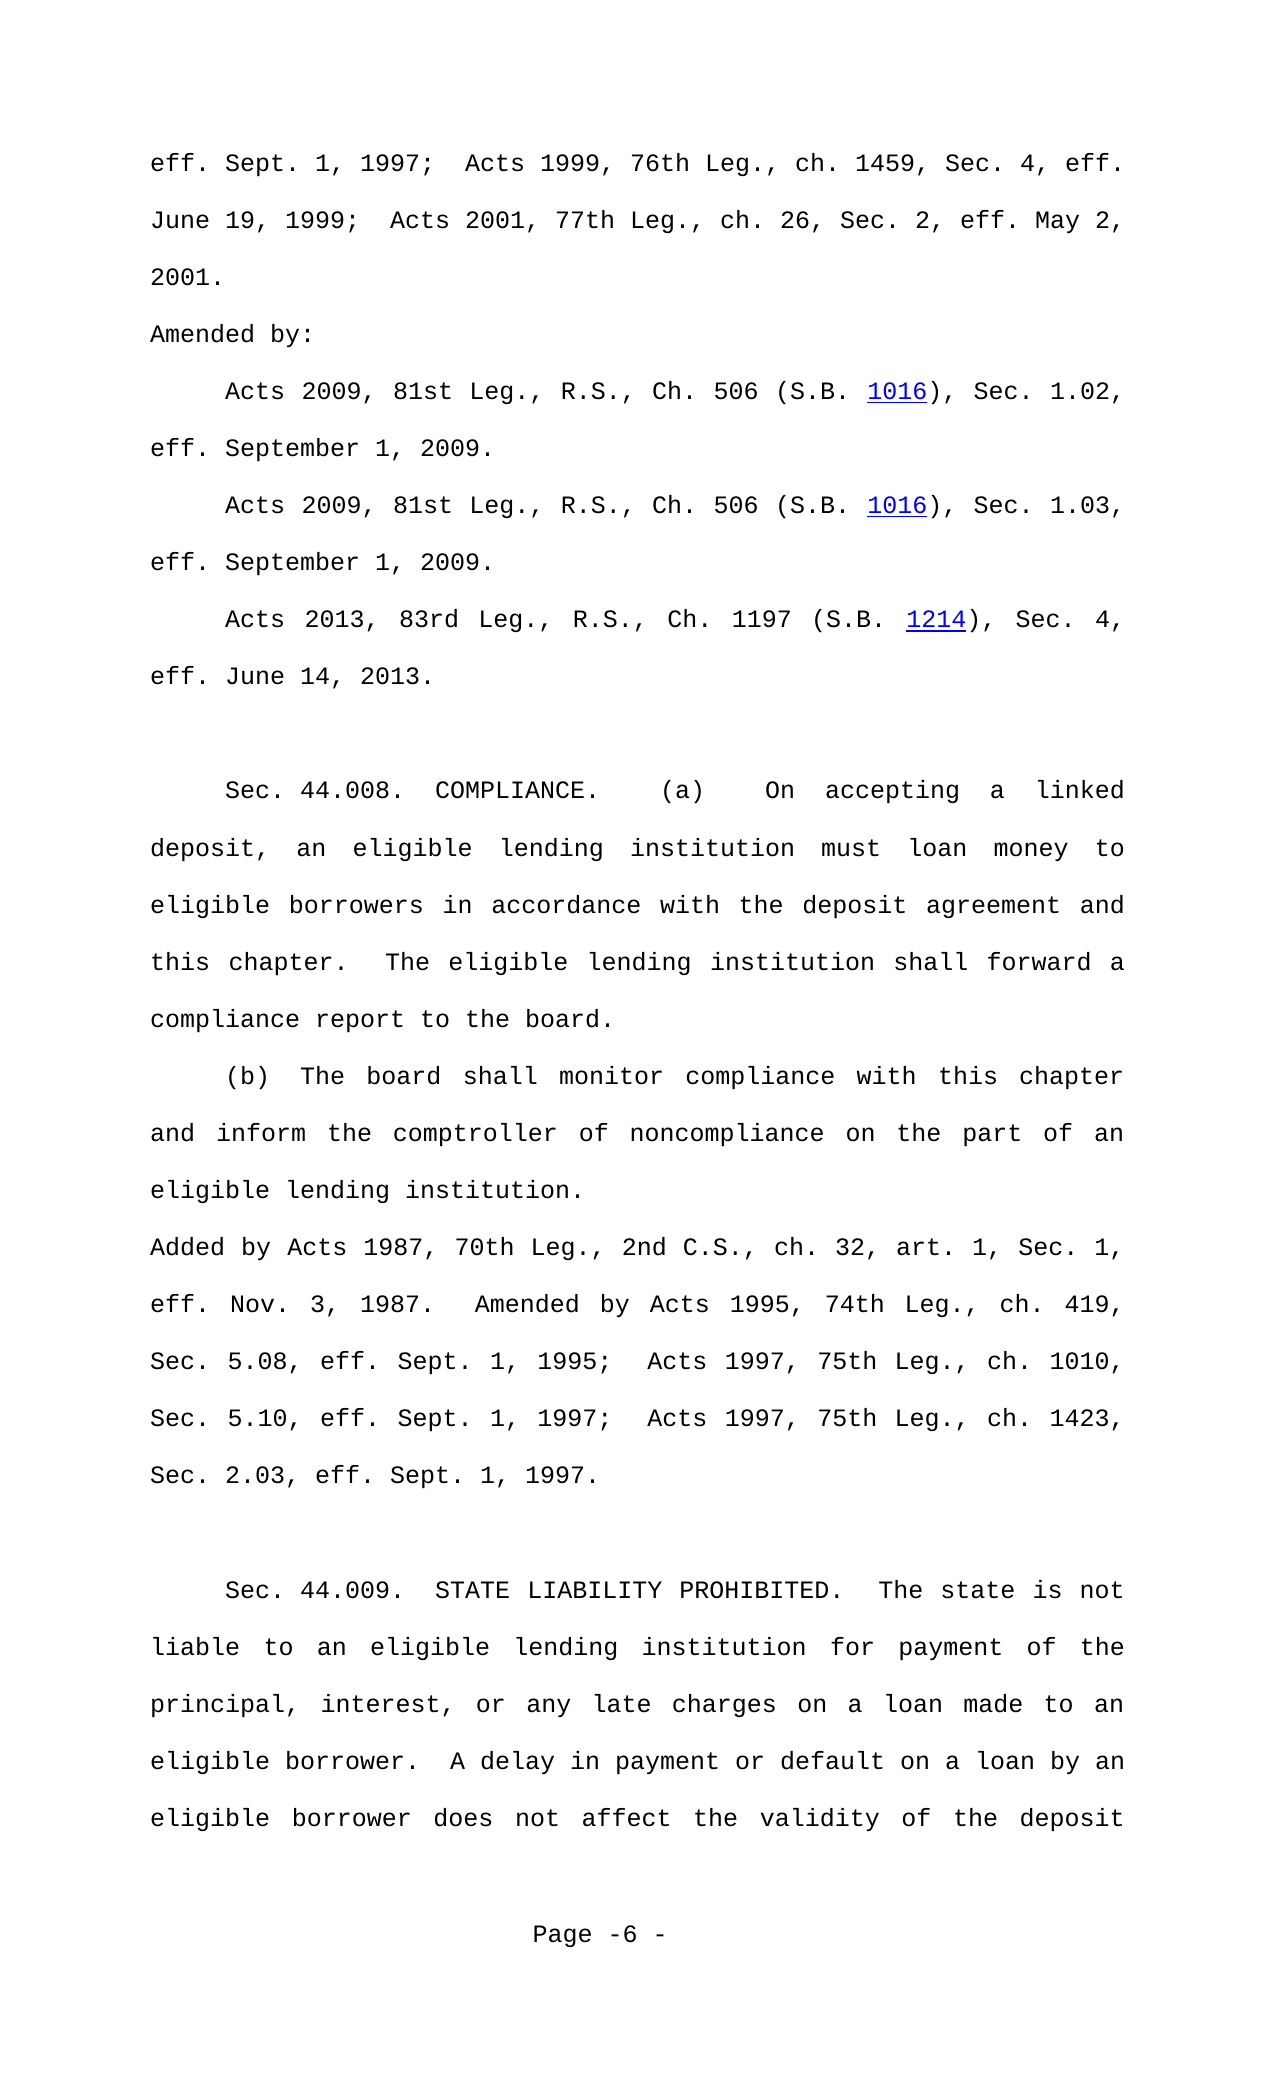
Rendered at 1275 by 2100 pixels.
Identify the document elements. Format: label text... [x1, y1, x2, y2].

text Acts 2009, 81st Leg., R.S., Ch. 506 (S.B. 1016), Sec. 1.03, eff. September 1, 2009. [150, 492, 1125, 578]
text Sec. 44.008. COMPLIANCE. (a) On accepting a linked deposit, an eligible lending institution must loan money to eligible borrowers in accordance with the deposit agreement and this chapter. The eligible lending institution shall forward a compliance report to the board. [150, 778, 1125, 1035]
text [150, 150, 1125, 293]
text Added by Acts 1987, 70th Leg., 2nd C.S., ch. 32, art. 1, Sec. 1, eff. Nov. 3, 1987. Amended by Acts 1995, 74th Leg., ch. 419, Sec. 5.08, eff. Sept. 1, 1995; Acts 1997, 75th Leg., ch. 1010, Sec. 5.10, eff. Sept. 1, 1997; Acts 1997, 75th Leg., ch. 1423, Sec. 2.03, eff. Sept. 1, 1997. [150, 1234, 1125, 1491]
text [150, 1577, 1125, 1834]
text Acts 2013, 83rd Leg., R.S., Ch. 1197 (S.B. 1214), Sec. 4, eff. June 14, 2013. [150, 607, 1125, 692]
text Amended by: [150, 321, 1125, 350]
text Acts 2009, 81st Leg., R.S., Ch. 506 (S.B. 1016), Sec. 1.02, eff. September 1, 2009. [150, 378, 1125, 464]
text (b) The board shall monitor compliance with this chapter and inform the comptroller of noncompliance on the part of an eligible lending institution. [150, 1063, 1125, 1206]
